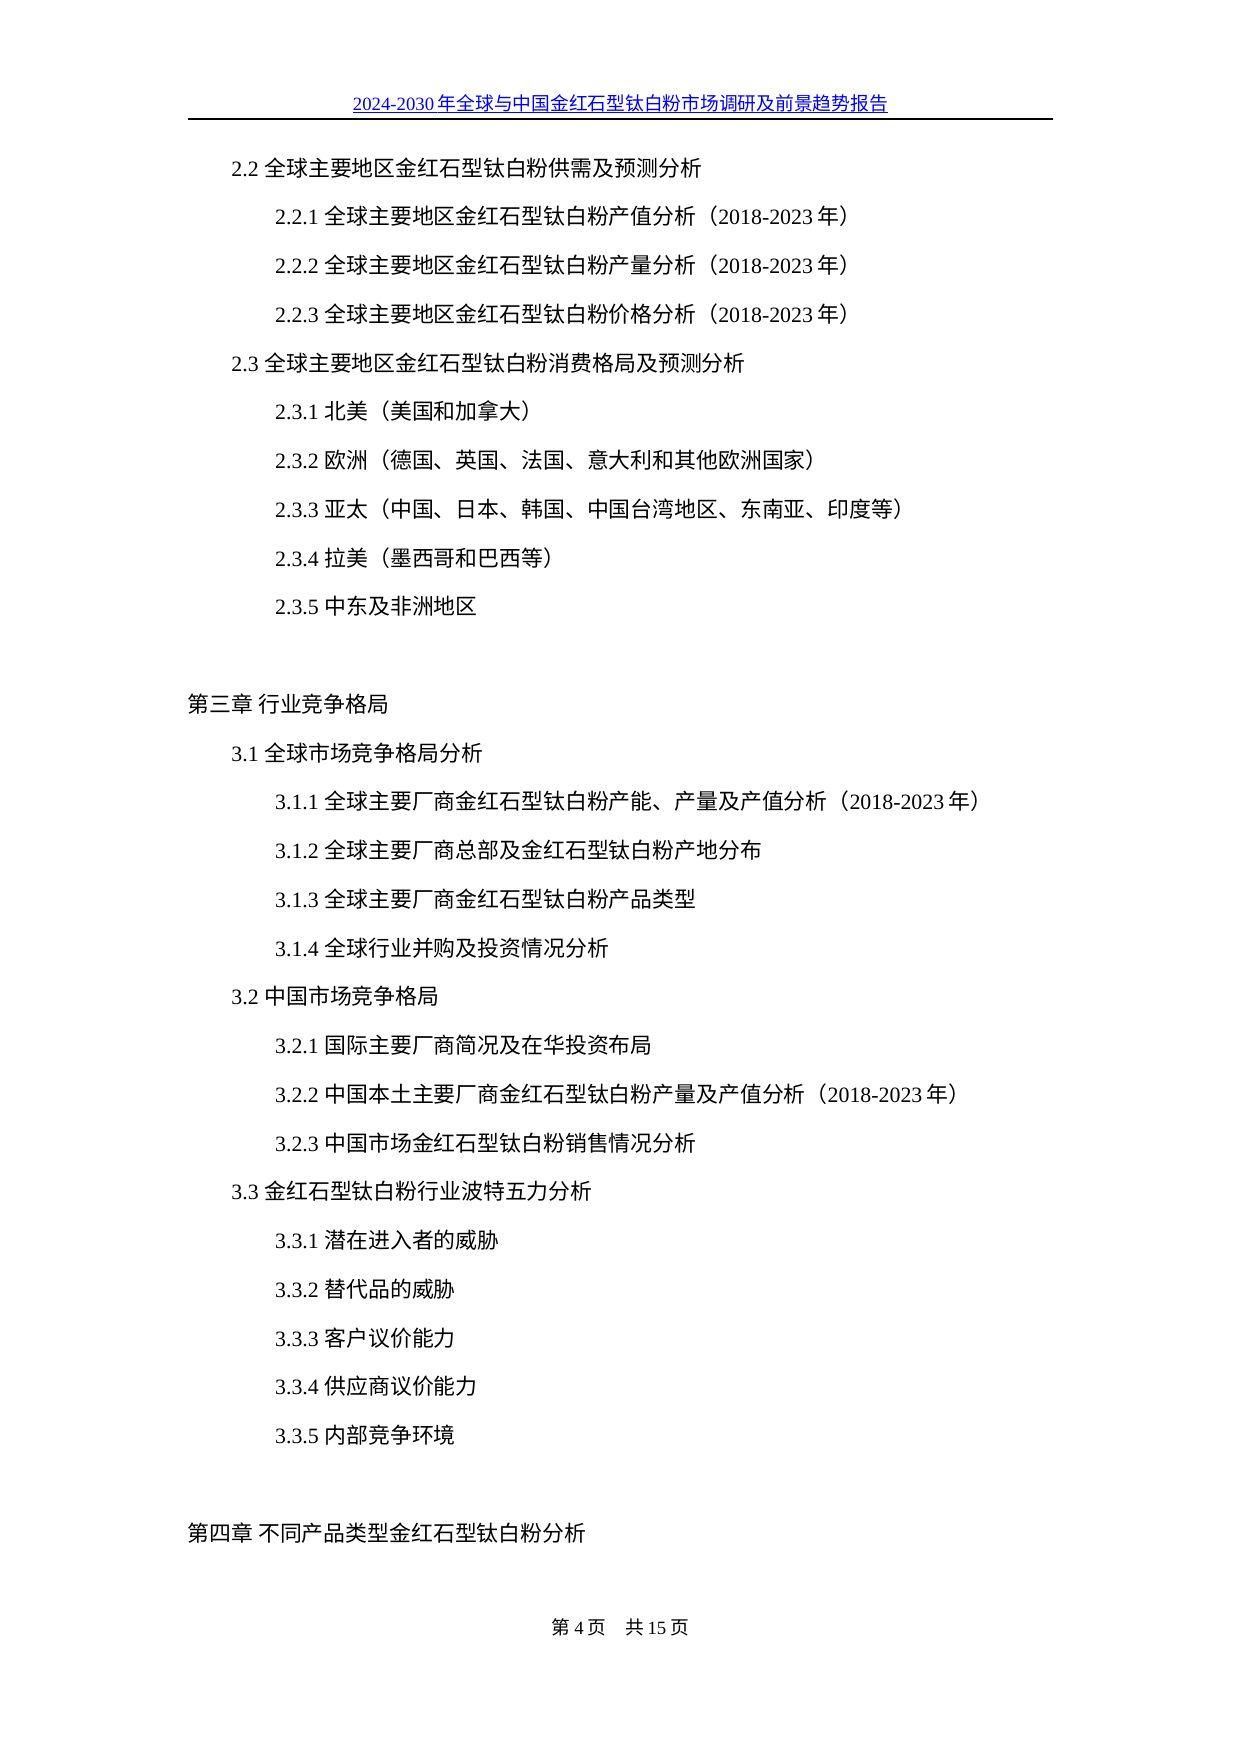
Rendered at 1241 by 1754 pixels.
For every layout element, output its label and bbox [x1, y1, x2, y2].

text [187, 150, 1053, 1548]
